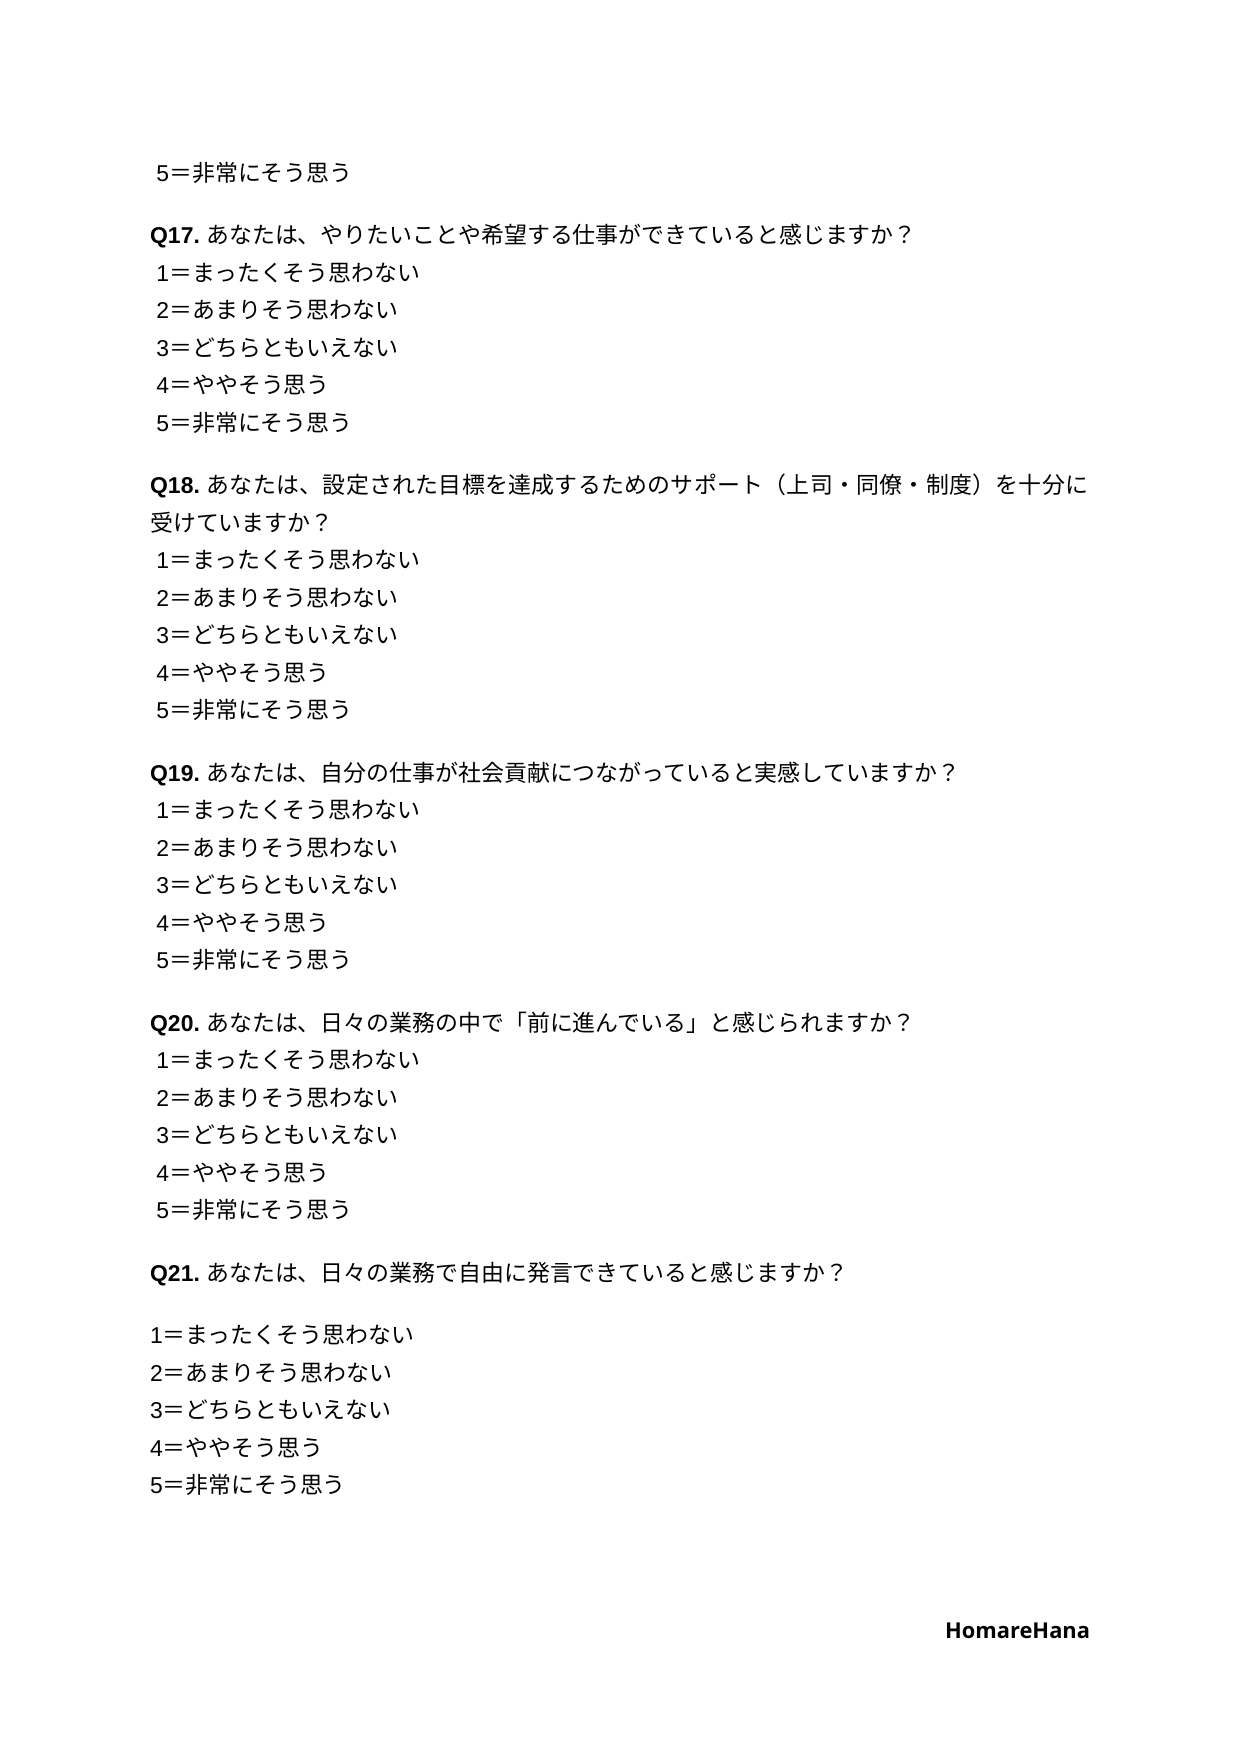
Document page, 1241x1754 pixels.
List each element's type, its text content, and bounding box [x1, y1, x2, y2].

text 1＝まったくそう思わない 2＝あまりそう思わない 3＝どちらともいえない 4＝ややそう思う 5＝非常にそう思う [150, 1317, 1090, 1504]
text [150, 154, 1090, 192]
text Q20. あなたは、日々の業務の中で「前に進んでいる」と感じられますか？ 1＝まったくそう思わない 2＝あまりそう思わない 3＝どちらともいえない 4＝ややそう思う 5＝非常にそう思う [150, 1004, 1090, 1229]
text Q21. あなたは、日々の業務で自由に発言できていると感じますか？ [150, 1254, 1090, 1292]
text Q18. あなたは、設定された目標を達成するためのサポート（上司・同僚・制度）を十分に受けていますか？ 1＝まったくそう思わない 2＝あまりそう思わない 3＝どちらともいえない 4＝ややそう思う 5＝非常にそう思う [150, 467, 1090, 729]
text Q17. あなたは、やりたいことや希望する仕事ができていると感じますか？ 1＝まったくそう思わない 2＝あまりそう思わない 3＝どちらともいえない 4＝ややそう思う 5＝非常にそう思う [150, 217, 1090, 442]
text Q19. あなたは、自分の仕事が社会貢献につながっていると実感していますか？ 1＝まったくそう思わない 2＝あまりそう思わない 3＝どちらともいえない 4＝ややそう思う 5＝非常にそう思う [150, 754, 1090, 979]
